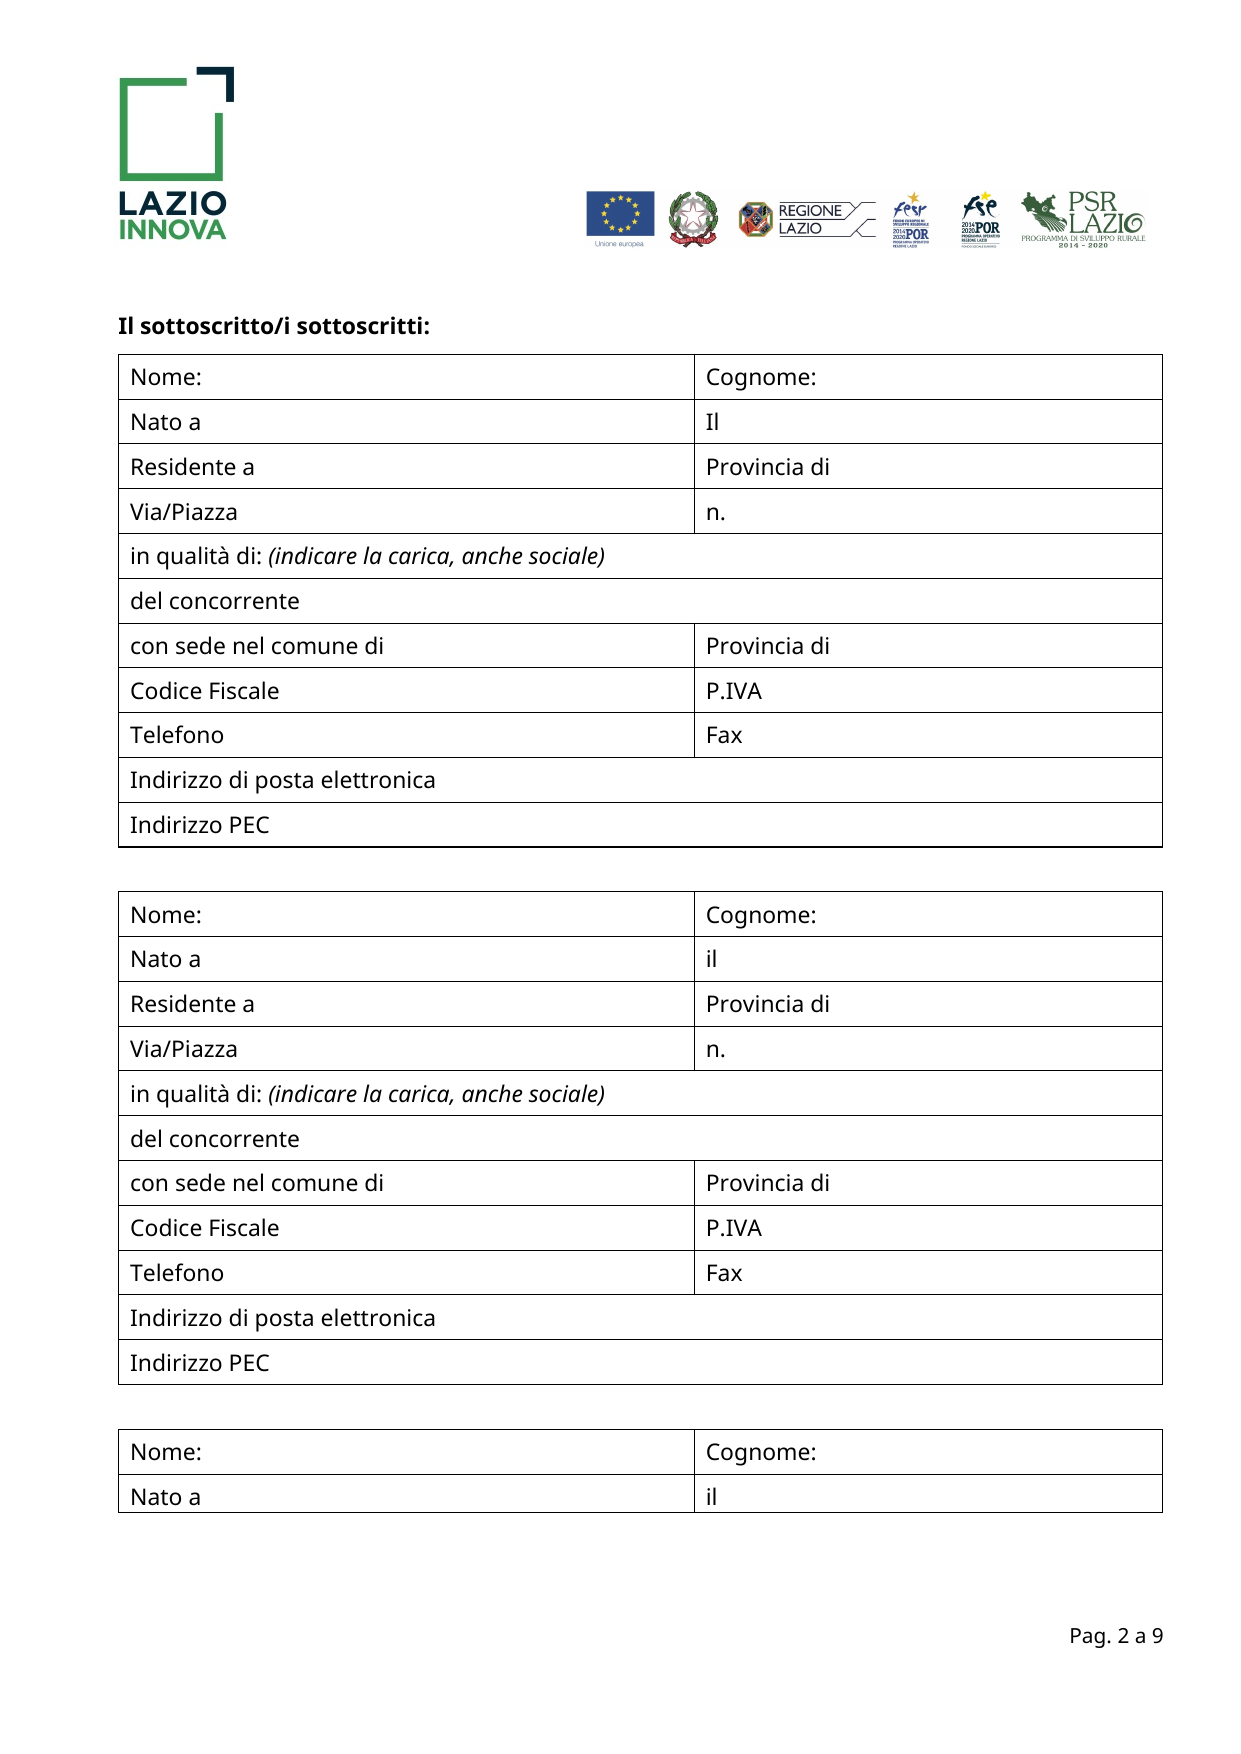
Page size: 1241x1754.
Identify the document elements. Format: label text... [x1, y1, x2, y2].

table_header Nome: [119, 1430, 694, 1473]
table_cell Nato a [119, 1475, 694, 1512]
table_cell n. [695, 1027, 1162, 1070]
table_cell il [695, 1475, 1162, 1512]
table_cell con sede nel comune di [119, 1161, 694, 1205]
table_cell Indirizzo di posta elettronica [119, 758, 1162, 802]
table_cell con sede nel comune di [119, 624, 694, 667]
table_cell Indirizzo di posta elettronica [119, 1295, 1162, 1339]
table_header Cognome: [695, 355, 1162, 398]
table_header Cognome: [695, 1430, 1162, 1473]
table_cell Residente a [119, 444, 694, 488]
table_cell Telefono [119, 713, 694, 757]
table_cell il [695, 937, 1162, 981]
table_cell Codice Fiscale [119, 1206, 694, 1249]
picture [2, 0, 1240, 1741]
table_cell Indirizzo PEC [119, 803, 1162, 846]
table_header Nome: [119, 355, 694, 398]
table_cell del concorrente [119, 579, 1162, 622]
table_cell Fax [695, 1251, 1162, 1294]
table_cell Provincia di [695, 1161, 1162, 1205]
table_header Cognome: [695, 892, 1162, 936]
table_cell Codice Fiscale [119, 668, 694, 712]
table_header Nome: [119, 892, 694, 936]
table_cell P.IVA [695, 1206, 1162, 1249]
table_cell del concorrente [119, 1116, 1162, 1160]
table_cell n. [695, 489, 1162, 533]
table_cell Nato a [119, 937, 694, 981]
table_cell Provincia di [695, 444, 1162, 488]
table_cell Indirizzo PEC [119, 1340, 1162, 1384]
text Il sottoscritto/i sottoscritti: [118, 308, 1163, 341]
table_cell Via/Piazza [119, 489, 694, 533]
table_cell Fax [695, 713, 1162, 757]
table_cell Nato a [119, 400, 694, 443]
table_cell Via/Piazza [119, 1027, 694, 1070]
table_cell Residente a [119, 982, 694, 1026]
table_cell in qualità di: (indicare la carica, anche sociale) [119, 1071, 1162, 1115]
table_cell P.IVA [695, 668, 1162, 712]
table_cell Provincia di [695, 624, 1162, 667]
table_cell Il [695, 400, 1162, 443]
table_cell Telefono [119, 1251, 694, 1294]
table_cell Provincia di [695, 982, 1162, 1026]
table_cell in qualità di: (indicare la carica, anche sociale) [119, 534, 1162, 578]
